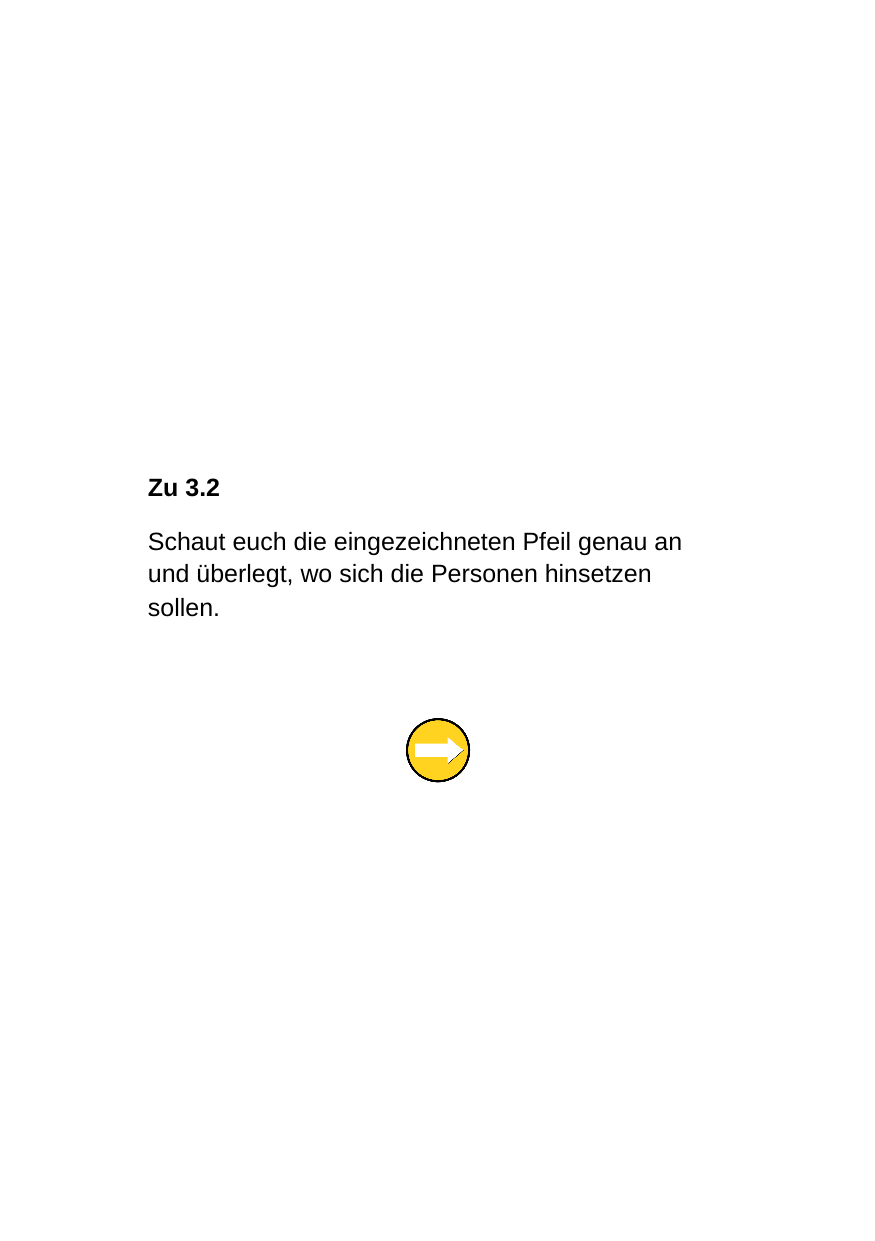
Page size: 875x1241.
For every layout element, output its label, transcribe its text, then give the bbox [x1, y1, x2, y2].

text Schaut euch die eingezeichneten Pfeil genau an und überlegt, wo sich die Personen hinsetzen sollen. [148, 526, 726, 621]
text Zu 3.2 [148, 473, 726, 501]
picture [399, 711, 475, 787]
